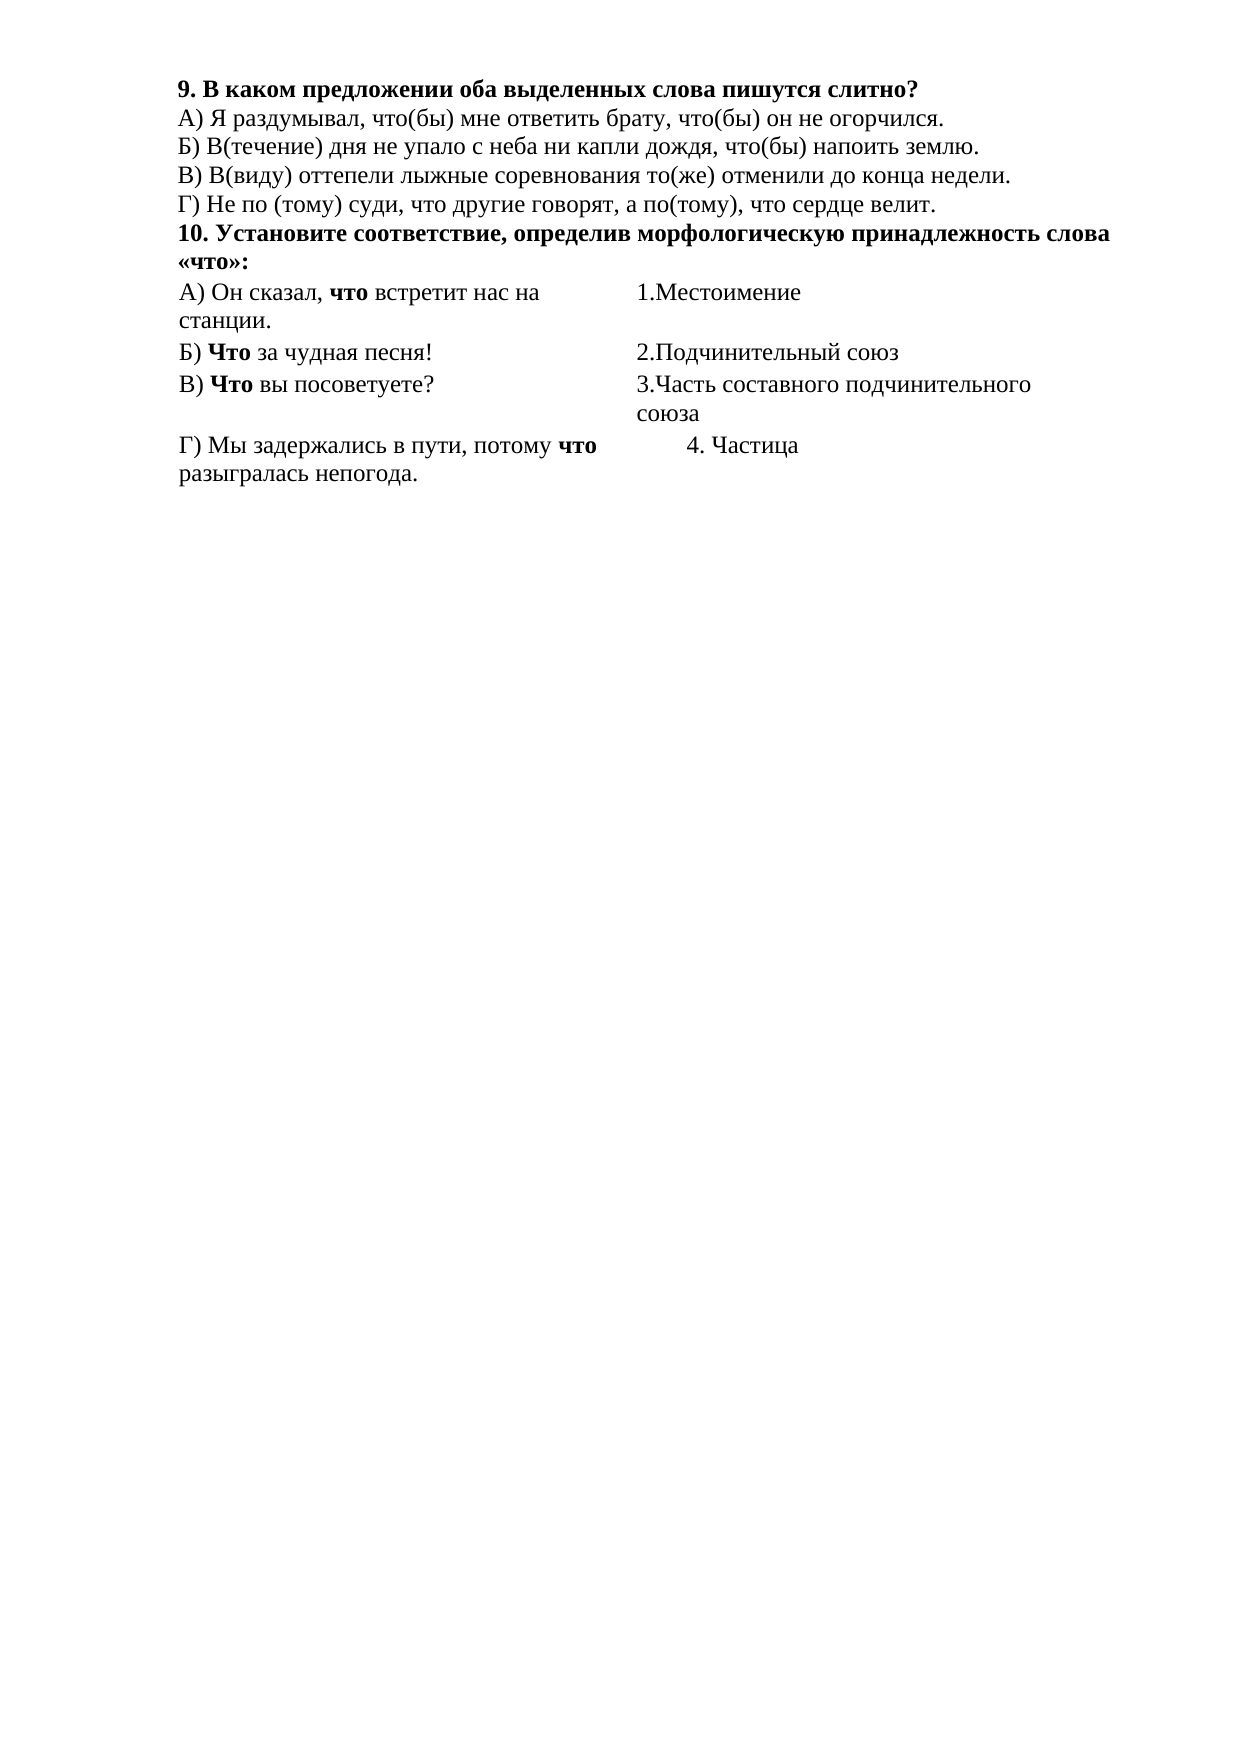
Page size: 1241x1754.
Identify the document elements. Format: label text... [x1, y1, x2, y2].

text 10. Установите соответствие, определив морфологическую принадлежность слова «что»: [177, 218, 1152, 275]
text А) Я раздумывал, что(бы) мне ответить брату, что(бы) он не огорчился. [177, 103, 1152, 131]
text Б) В(течение) дня не упало с неба ни капли дождя, что(бы) напоить землю. [177, 131, 1152, 160]
text 9. В каком предложении оба выделенных слова пишутся слитно? [177, 74, 1152, 103]
table_cell 2.Подчинительный союз [635, 336, 1099, 368]
table_cell Г) Мы задержались в пути, потому что разыгралась непогода. [177, 428, 635, 489]
text Г) Не по (тому) суди, что другие говорят, а по(тому), что сердце велит. [177, 189, 1152, 218]
table_header А) Он сказал, что встретит нас на станции. [177, 275, 635, 336]
table_cell 3.Часть составного подчинительного союза [635, 368, 1099, 428]
table_cell В) Что вы посоветуете? [177, 368, 635, 428]
table_cell 4. Частица [635, 428, 1099, 489]
text В) В(виду) оттепели лыжные соревнования то(же) отменили до конца недели. [177, 160, 1152, 189]
table_cell Б) Что за чудная песня! [177, 336, 635, 368]
table_header 1.Местоимение [635, 275, 1099, 336]
